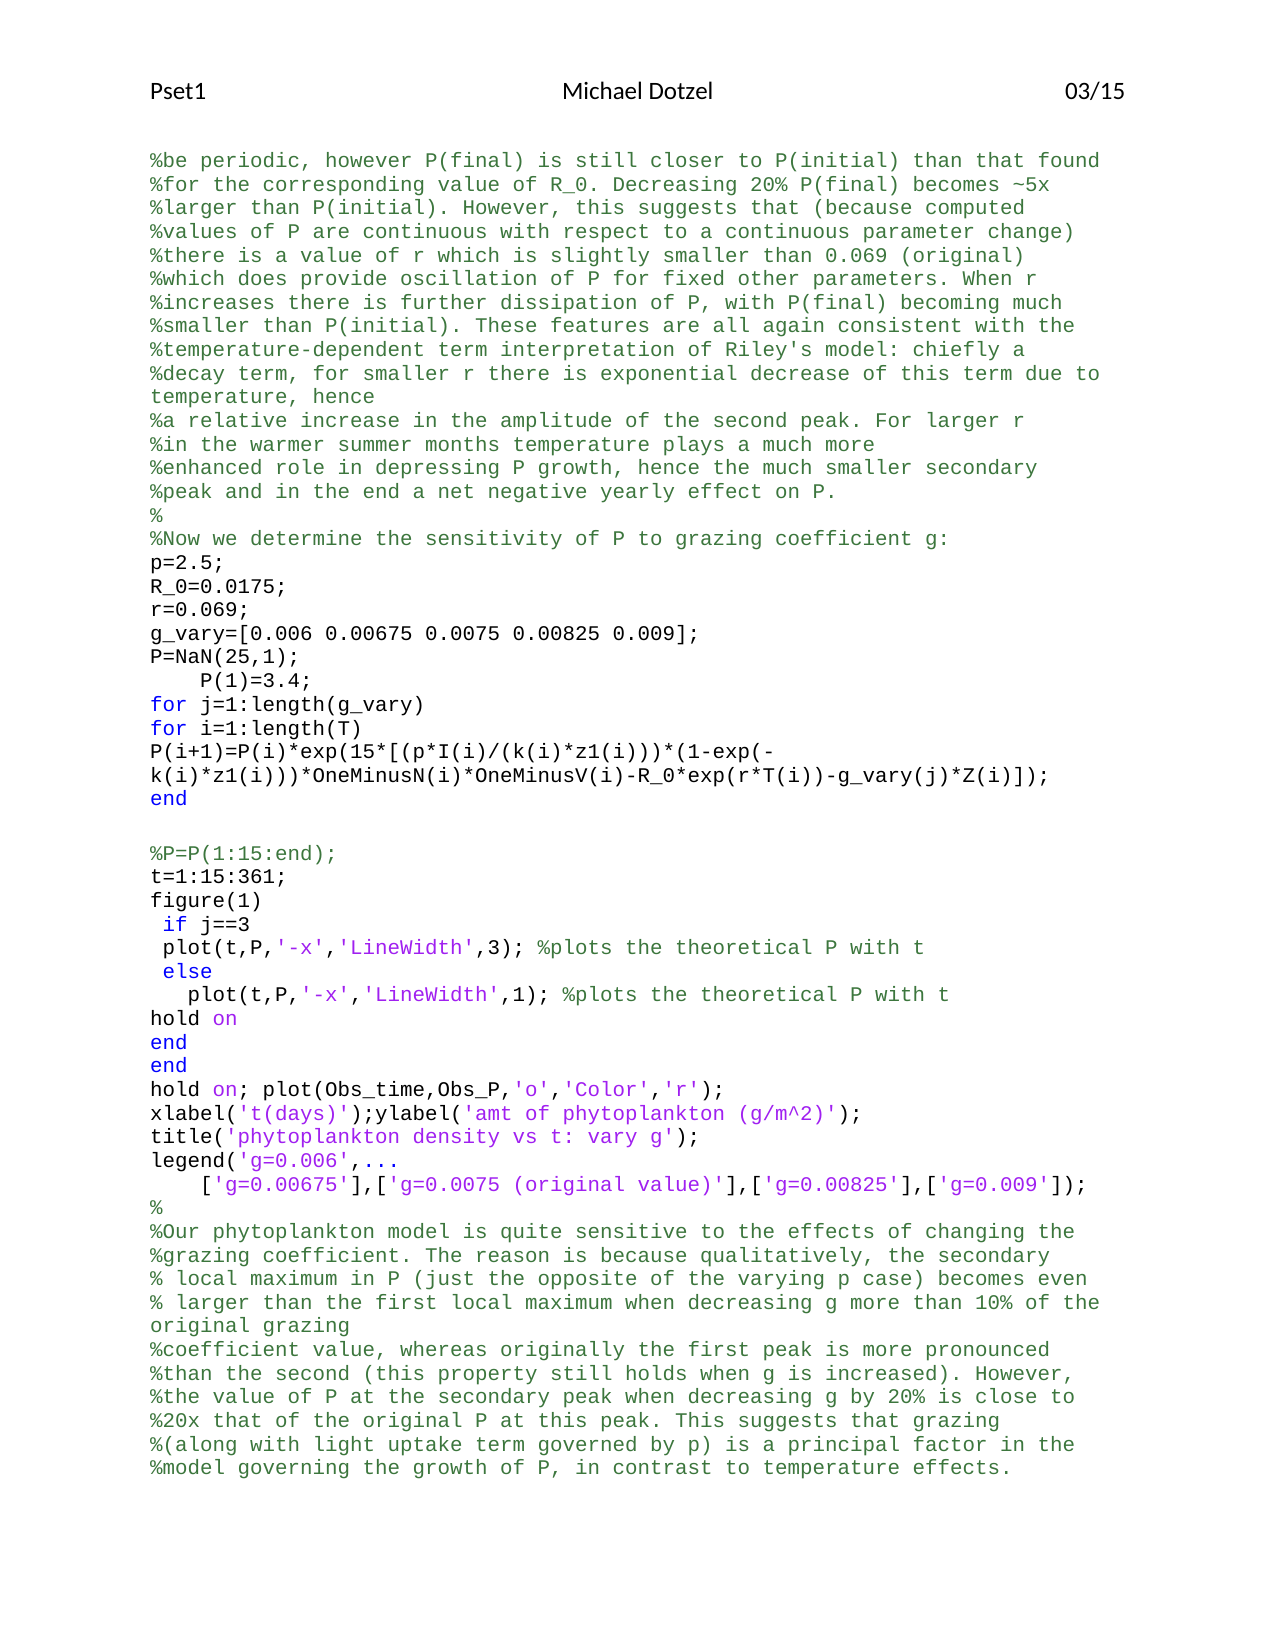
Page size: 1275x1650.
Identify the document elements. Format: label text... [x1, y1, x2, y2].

text % larger than the first local maximum when decreasing g more than 10% of the original grazing [150, 1292, 1125, 1339]
text %Now we determine the sensitivity of P to grazing coefficient g: [150, 528, 1125, 552]
text end [150, 1032, 1125, 1055]
text plot(t,P,'-x','LineWidth',1); %plots the theoretical P with t [150, 984, 1125, 1008]
text p=2.5; [150, 552, 1125, 576]
text %which does provide oscillation of P for fixed other parameters. When r [150, 268, 1125, 292]
text R_0=0.0175; [150, 576, 1125, 599]
text %in the warmer summer months temperature plays a much more [150, 434, 1125, 457]
text %larger than P(initial). However, this suggests that (because computed [150, 197, 1125, 221]
text %coefficient value, whereas originally the first peak is more pronounced [150, 1339, 1125, 1363]
text ['g=0.00675'],['g=0.0075 (original value)'],['g=0.00825'],['g=0.009']); [150, 1174, 1125, 1197]
text %(along with light uptake term governed by p) is a principal factor in the [150, 1434, 1125, 1457]
text %there is a value of r which is slightly smaller than 0.069 (original) [150, 244, 1125, 268]
text P(1)=3.4; [150, 670, 1125, 694]
text %P=P(1:15:end); [150, 843, 1125, 866]
text %20x that of the original P at this peak. This suggests that grazing [150, 1410, 1125, 1434]
text for i=1:length(T) [150, 717, 1125, 741]
text %temperature-dependent term interpretation of Riley's model: chiefly a [150, 339, 1125, 363]
text %decay term, for smaller r there is exponential decrease of this term due to temperature, hence [150, 363, 1125, 410]
text title('phytoplankton density vs t: vary g'); [150, 1126, 1125, 1150]
text for j=1:length(g_vary) [150, 694, 1125, 717]
text P=NaN(25,1); [150, 647, 1125, 670]
text figure(1) [150, 890, 1125, 913]
text end [150, 1055, 1125, 1079]
text hold on [150, 1008, 1125, 1032]
text %than the second (this property still holds when g is increased). However, [150, 1363, 1125, 1386]
text %grazing coefficient. The reason is because qualitatively, the secondary [150, 1244, 1125, 1268]
text %model governing the growth of P, in contrast to temperature effects. [150, 1457, 1125, 1481]
text end [150, 788, 1125, 812]
text % local maximum in P (just the opposite of the varying p case) becomes even [150, 1268, 1125, 1292]
text % [150, 1197, 1125, 1221]
text %increases there is further dissipation of P, with P(final) becoming much [150, 292, 1125, 316]
text t=1:15:361; [150, 866, 1125, 890]
text plot(t,P,'-x','LineWidth',3); %plots the theoretical P with t [150, 937, 1125, 961]
text %for the corresponding value of R_0. Decreasing 20% P(final) becomes ~5x [150, 174, 1125, 197]
text if j==3 [150, 913, 1125, 937]
text %peak and in the end a net negative yearly effect on P. [150, 481, 1125, 505]
text % [150, 505, 1125, 528]
text %Our phytoplankton model is quite sensitive to the effects of changing the [150, 1221, 1125, 1244]
text else [150, 961, 1125, 984]
text %the value of P at the secondary peak when decreasing g by 20% is close to [150, 1386, 1125, 1410]
text %a relative increase in the amplitude of the second peak. For larger r [150, 410, 1125, 434]
text %enhanced role in depressing P growth, hence the much smaller secondary [150, 457, 1125, 481]
text legend('g=0.006',... [150, 1150, 1125, 1174]
text hold on; plot(Obs_time,Obs_P,'o','Color','r'); [150, 1079, 1125, 1103]
text r=0.069; [150, 599, 1125, 623]
text g_vary=[0.006 0.00675 0.0075 0.00825 0.009]; [150, 623, 1125, 647]
text %be periodic, however P(final) is still closer to P(initial) than that found [150, 150, 1125, 174]
text %smaller than P(initial). These features are all again consistent with the [150, 316, 1125, 339]
text %values of P are continuous with respect to a continuous parameter change) [150, 221, 1125, 244]
text xlabel('t(days)');ylabel('amt of phytoplankton (g/m^2)'); [150, 1103, 1125, 1126]
text P(i+1)=P(i)*exp(15*[(p*I(i)/(k(i)*z1(i)))*(1-exp(-k(i)*z1(i)))*OneMinusN(i)*OneMinusV(i)-R_0*exp(r*T(i))-g_vary(j)*Z(i)]); [150, 741, 1125, 788]
